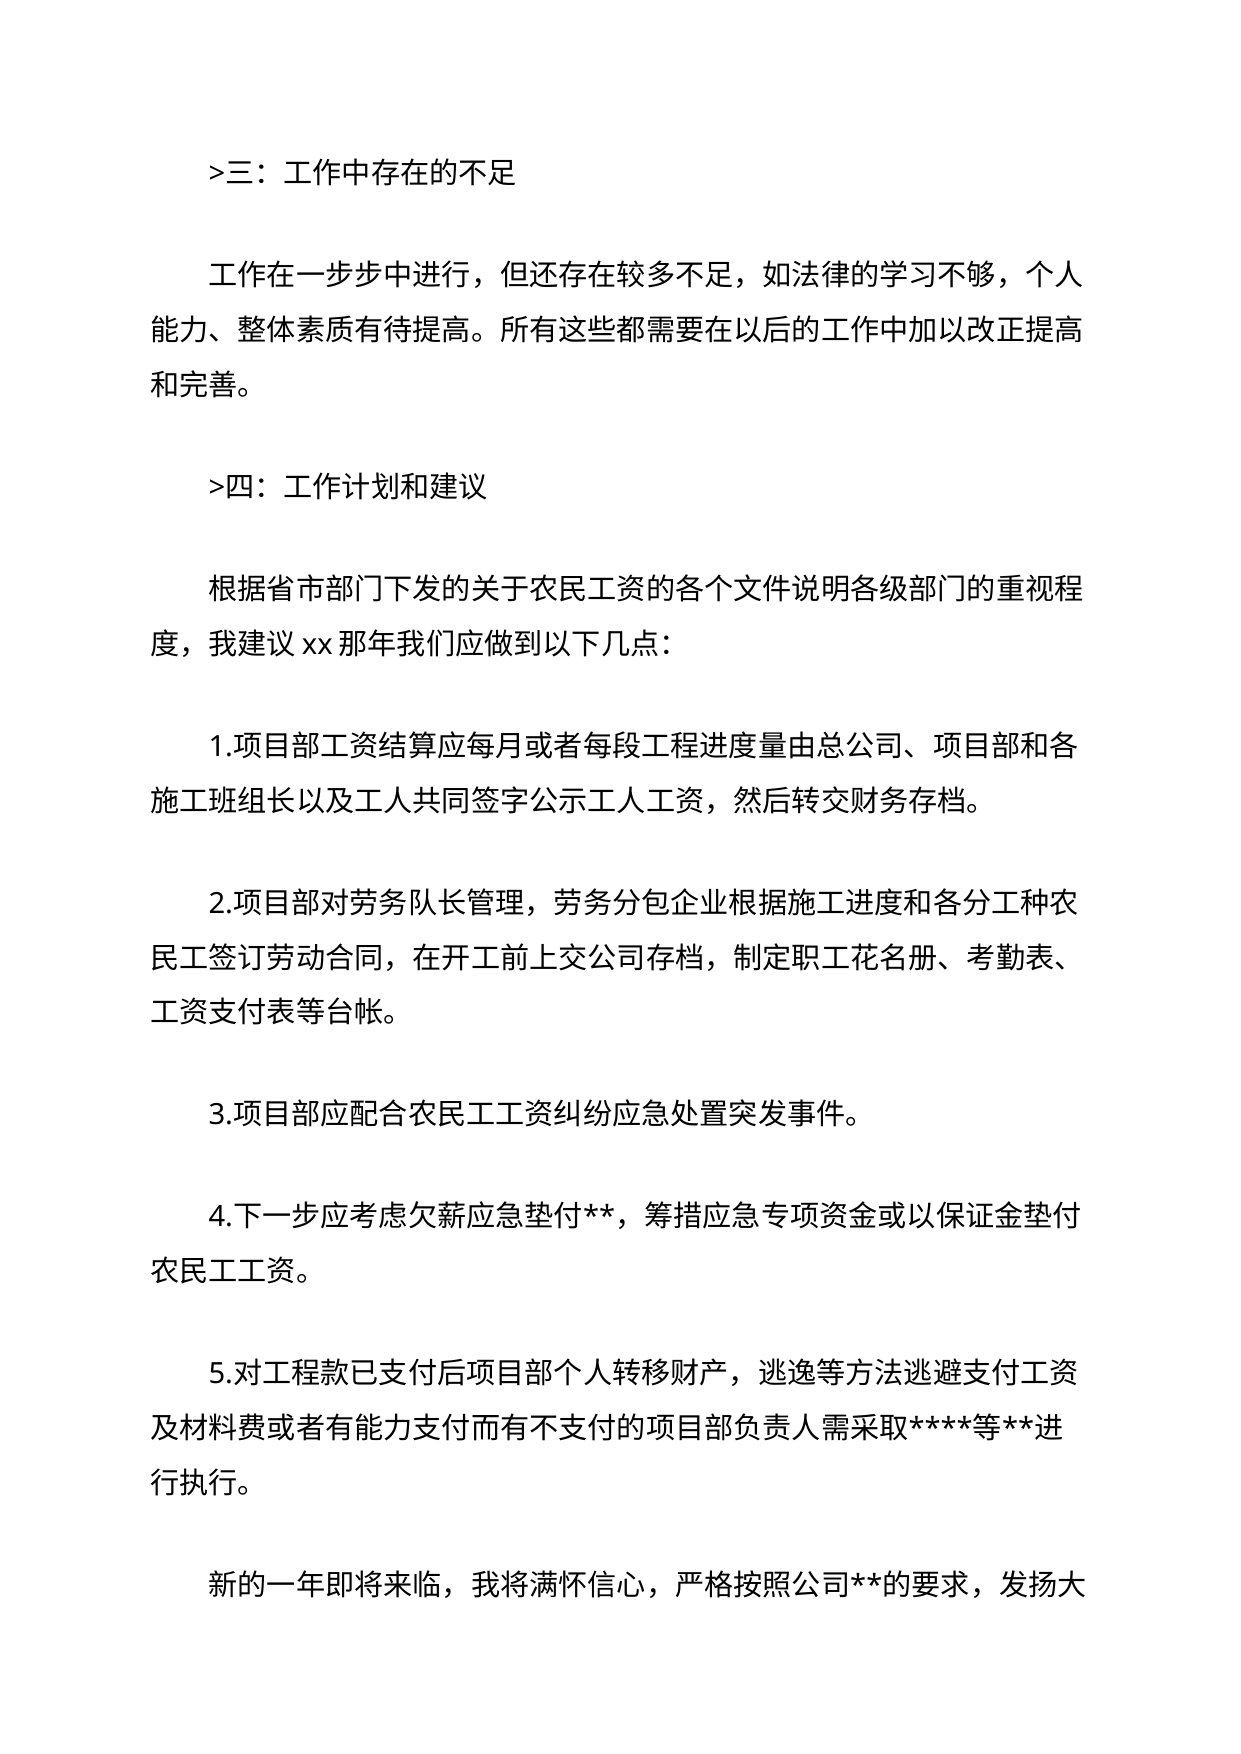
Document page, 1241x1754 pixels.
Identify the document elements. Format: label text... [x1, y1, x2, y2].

text >三：工作中存在的不足 [150, 150, 1090, 192]
text 工作在一步步中进行，但还存在较多不足，如法律的学习不够，个人能力、整体素质有待提高。所有这些都需要在以后的工作中加以改正提高和完善。 [150, 252, 1090, 404]
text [150, 1561, 1090, 1604]
text 1.项目部工资结算应每月或者每段工程进度量由总公司、项目部和各施工班组长以及工人共同签字公示工人工资，然后转交财务存档。 [150, 722, 1090, 820]
text 5.对工程款已支付后项目部个人转移财产，逃逸等方法逃避支付工资及材料费或者有能力支付而有不支付的项目部负责人需采取****等**进行执行。 [150, 1349, 1090, 1502]
text 根据省市部门下发的关于农民工资的各个文件说明各级部门的重视程度，我建议xx那年我们应做到以下几点： [150, 566, 1090, 663]
text >四：工作计划和建议 [150, 463, 1090, 506]
text 4.下一步应考虑欠薪应急垫付**，筹措应急专项资金或以保证金垫付农民工工资。 [150, 1193, 1090, 1290]
text 3.项目部应配合农民工工资纠纷应急处置突发事件。 [150, 1091, 1090, 1133]
text 2.项目部对劳务队长管理，劳务分包企业根据施工进度和各分工种农民工签订劳动合同，在开工前上交公司存档，制定职工花名册、考勤表、工资支付表等台帐。 [150, 879, 1090, 1031]
